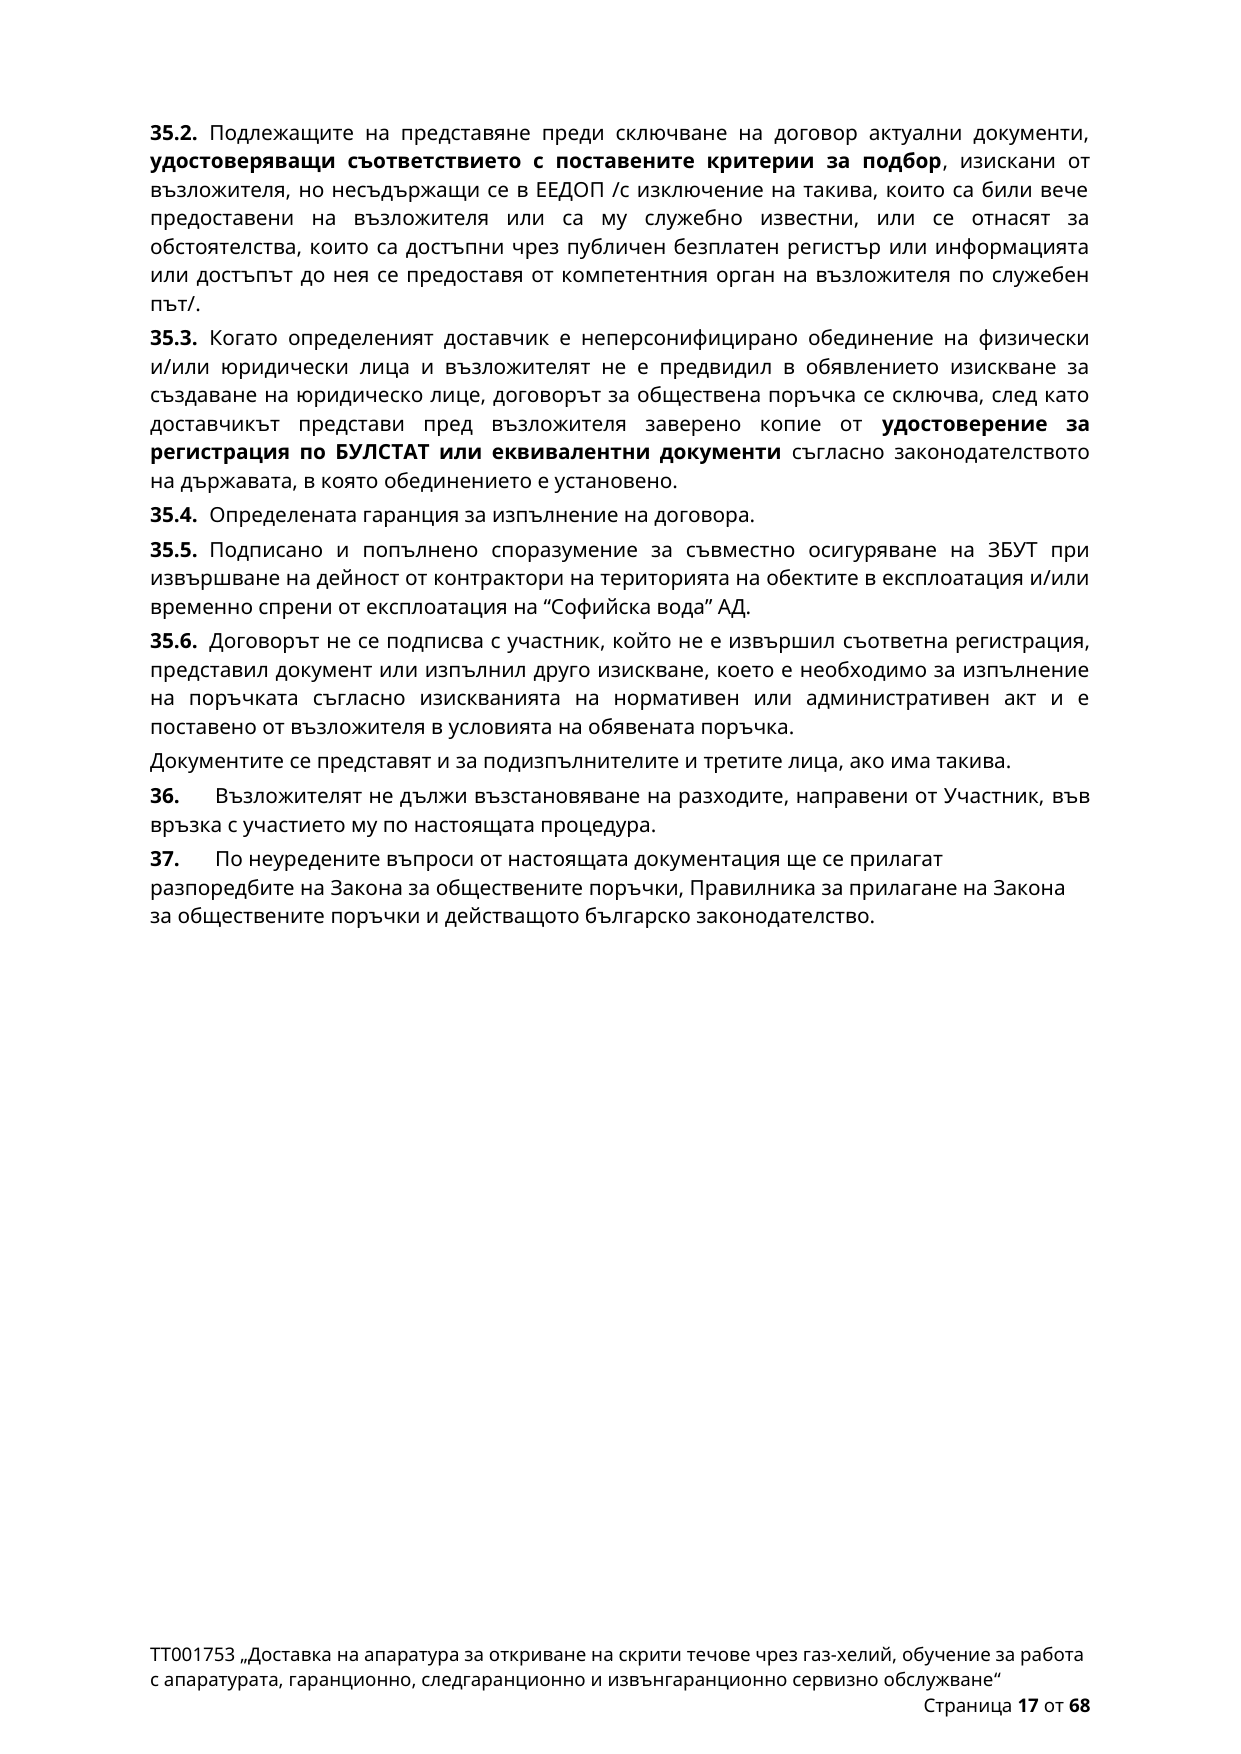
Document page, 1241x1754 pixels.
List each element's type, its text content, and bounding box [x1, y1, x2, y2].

list Подлежащите на представяне преди сключване на договор актуални документи, удостоверяващи съответствието с поставените критерии за подбор, изискани от възложителя, но несъдържащи се в ЕЕДОП /с изключение на такива, които са били вече предоставени на възложителя или са му служебно известни, или се отнасят за обстоятелства, които са достъпни чрез публичен безплатен регистър или информацията или достъпът до нея се предоставя от компетентния орган на възложителя по служебен път/. [150, 118, 1090, 317]
list Договорът не се подписва с участник, който не е извършил съответна регистрация, представил документ или изпълнил друго изискване, което е необходимо за изпълнение на поръчката съгласно изискванията на нормативен или административен акт и е поставено от възложителя в условията на обявената поръчка. [150, 627, 1090, 740]
list По неуредените въпроси от настоящата документация ще се прилагат разпоредбите на Закона за обществените поръчки, Правилника за прилагане на Закона за обществените поръчки и действащото българско законодателство. [150, 844, 1090, 930]
list Определената гаранция за изпълнение на договора. [150, 500, 1090, 529]
list Когато определеният доставчик е неперсонифицирано обединение на физически и/или юридически лица и възложителят не е предвидил в обявлението изискване за създаване на юридическо лице, договорът за обществена поръчка се сключва, след като доставчикът представи пред възложителя заверено копие от удостоверение за регистрация по БУЛСТАТ или еквивалентни документи съгласно законодателството на държавата, в която обединението е установено. [150, 323, 1090, 494]
list Възложителят не дължи възстановяване на разходите, направени от Участник, във връзка с участието му по настоящата процедура. [150, 781, 1090, 838]
list Подписано и попълнено споразумение за съвместно осигуряване на ЗБУТ при извършване на дейност от контрактори на територията на обектите в експлоатация и/или временно спрени от експлоатация на “Софийска вода” АД. [150, 535, 1090, 620]
text Документите се представят и за подизпълнителите и третите лица, ако има такива. [150, 747, 1090, 775]
